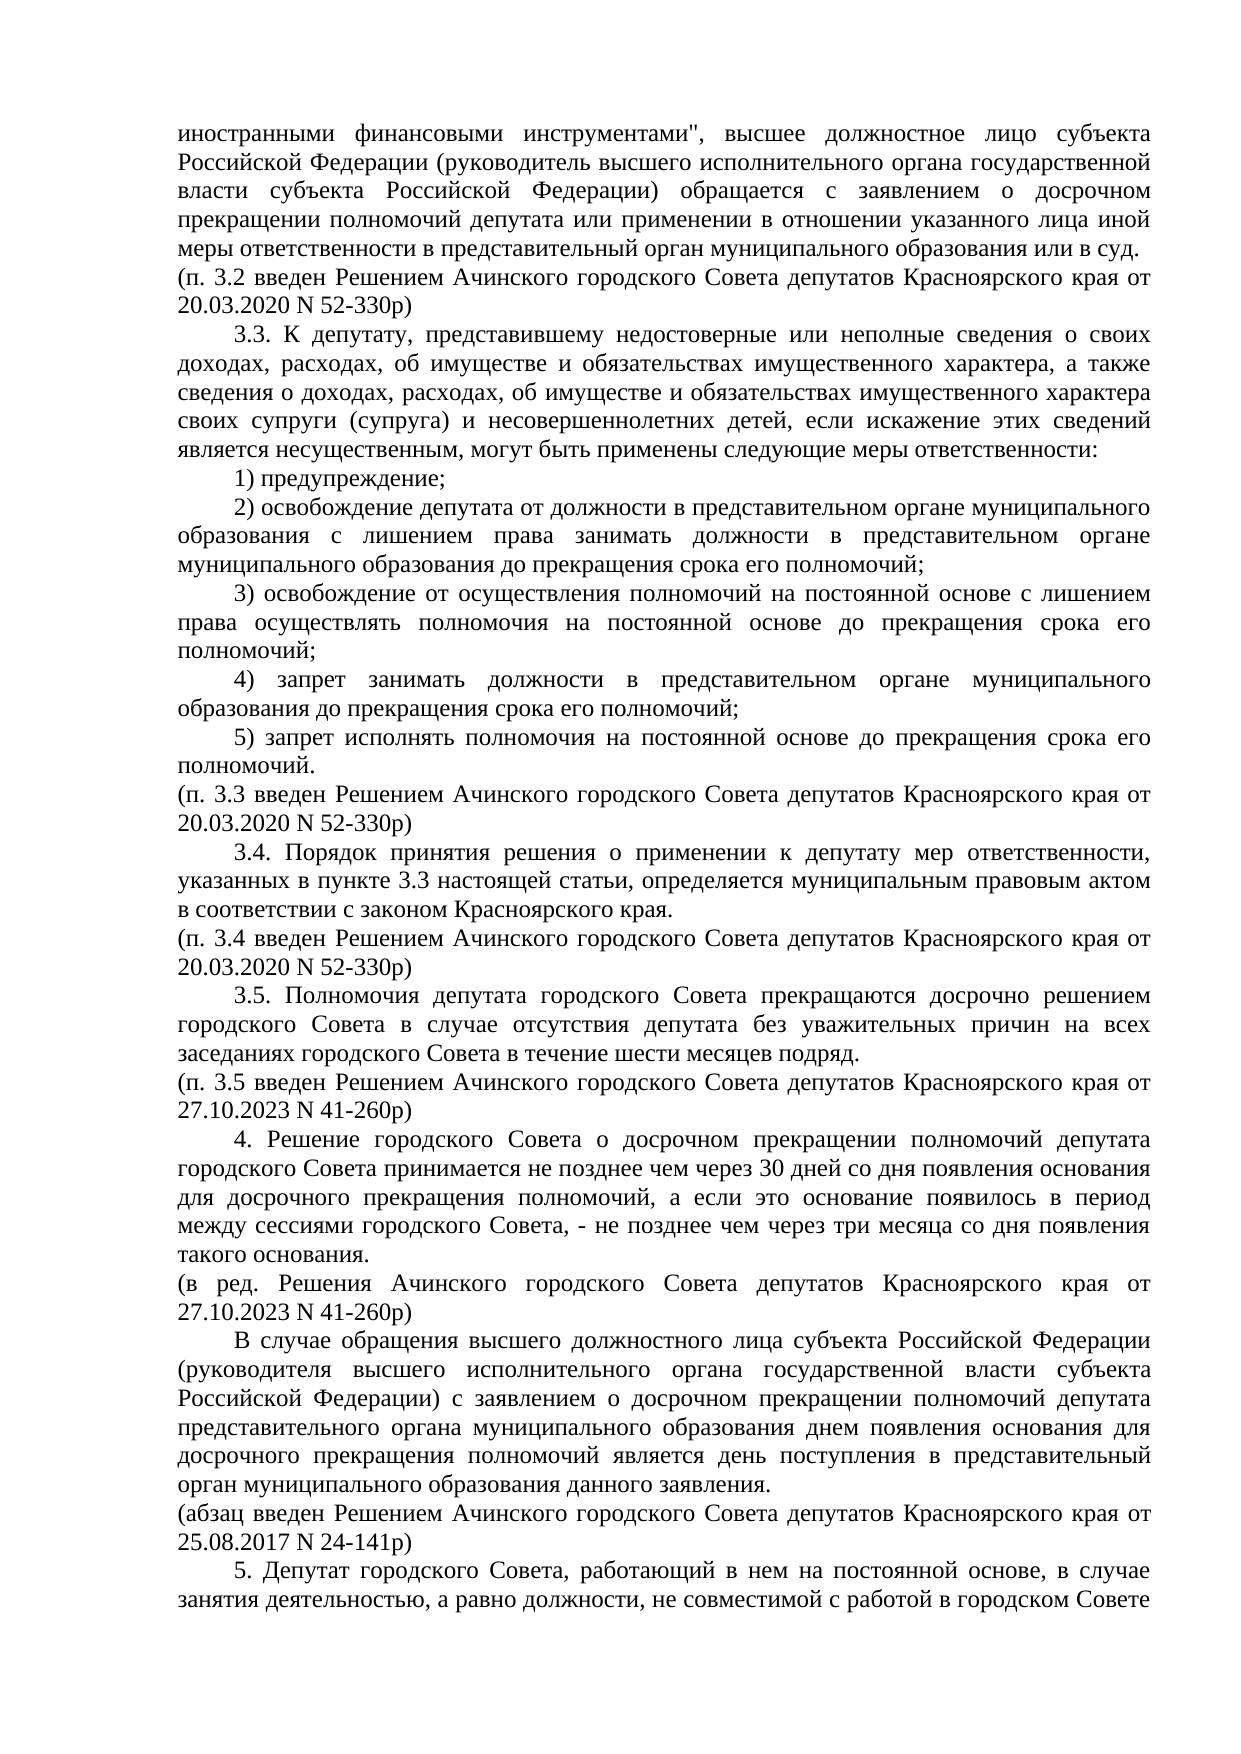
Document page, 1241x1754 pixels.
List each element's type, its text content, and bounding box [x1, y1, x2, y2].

text (п. 3.2 введен Решением Ачинского городского Совета депутатов Красноярского края от 20.03.2020 N 52-330р) [177, 262, 1152, 319]
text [177, 118, 1152, 262]
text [177, 1556, 1152, 1613]
text 4. Решение городского Совета о досрочном прекращении полномочий депутата городского Совета принимается не позднее чем через 30 дней со дня появления основания для досрочного прекращения полномочий, а если это основание появилось в период между сессиями городского Совета, - не позднее чем через три месяца со дня появления такого основания. [177, 1124, 1152, 1268]
text 4) запрет занимать должности в представительном органе муниципального образования до прекращения срока его полномочий; [177, 664, 1152, 722]
text 2) освобождение депутата от должности в представительном органе муниципального образования с лишением права занимать должности в представительном органе муниципального образования до прекращения срока его полномочий; [177, 492, 1152, 578]
text В случае обращения высшего должностного лица субъекта Российской Федерации (руководителя высшего исполнительного органа государственной власти субъекта Российской Федерации) с заявлением о досрочном прекращении полномочий депутата представительного органа муниципального образования днем появления основания для досрочного прекращения полномочий является день поступления в представительный орган муниципального образования данного заявления. [177, 1326, 1152, 1498]
text (п. 3.5 введен Решением Ачинского городского Совета депутатов Красноярского края от 27.10.2023 N 41-260р) [177, 1067, 1152, 1124]
text 1) предупреждение; [177, 463, 1152, 492]
text 3) освобождение от осуществления полномочий на постоянной основе с лишением права осуществлять полномочия на постоянной основе до прекращения срока его полномочий; [177, 578, 1152, 664]
text 3.5. Полномочия депутата городского Совета прекращаются досрочно решением городского Совета в случае отсутствия депутата без уважительных причин на всех заседаниях городского Совета в течение шести месяцев подряд. [177, 981, 1152, 1067]
text (п. 3.4 введен Решением Ачинского городского Совета депутатов Красноярского края от 20.03.2020 N 52-330р) [177, 923, 1152, 981]
text (в ред. Решения Ачинского городского Совета депутатов Красноярского края от 27.10.2023 N 41-260р) [177, 1268, 1152, 1326]
text (п. 3.3 введен Решением Ачинского городского Совета депутатов Красноярского края от 20.03.2020 N 52-330р) [177, 779, 1152, 837]
text 3.3. К депутату, представившему недостоверные или неполные сведения о своих доходах, расходах, об имуществе и обязательствах имущественного характера, а также сведения о доходах, расходах, об имуществе и обязательствах имущественного характера своих супруги (супруга) и несовершеннолетних детей, если искажение этих сведений является несущественным, могут быть применены следующие меры ответственности: [177, 319, 1152, 463]
text 3.4. Порядок принятия решения о применении к депутату мер ответственности, указанных в пункте 3.3 настоящей статьи, определяется муниципальным правовым актом в соответствии с законом Красноярского края. [177, 837, 1152, 923]
text (абзац введен Решением Ачинского городского Совета депутатов Красноярского края от 25.08.2017 N 24-141р) [177, 1498, 1152, 1556]
text 5) запрет исполнять полномочия на постоянной основе до прекращения срока его полномочий. [177, 722, 1152, 779]
